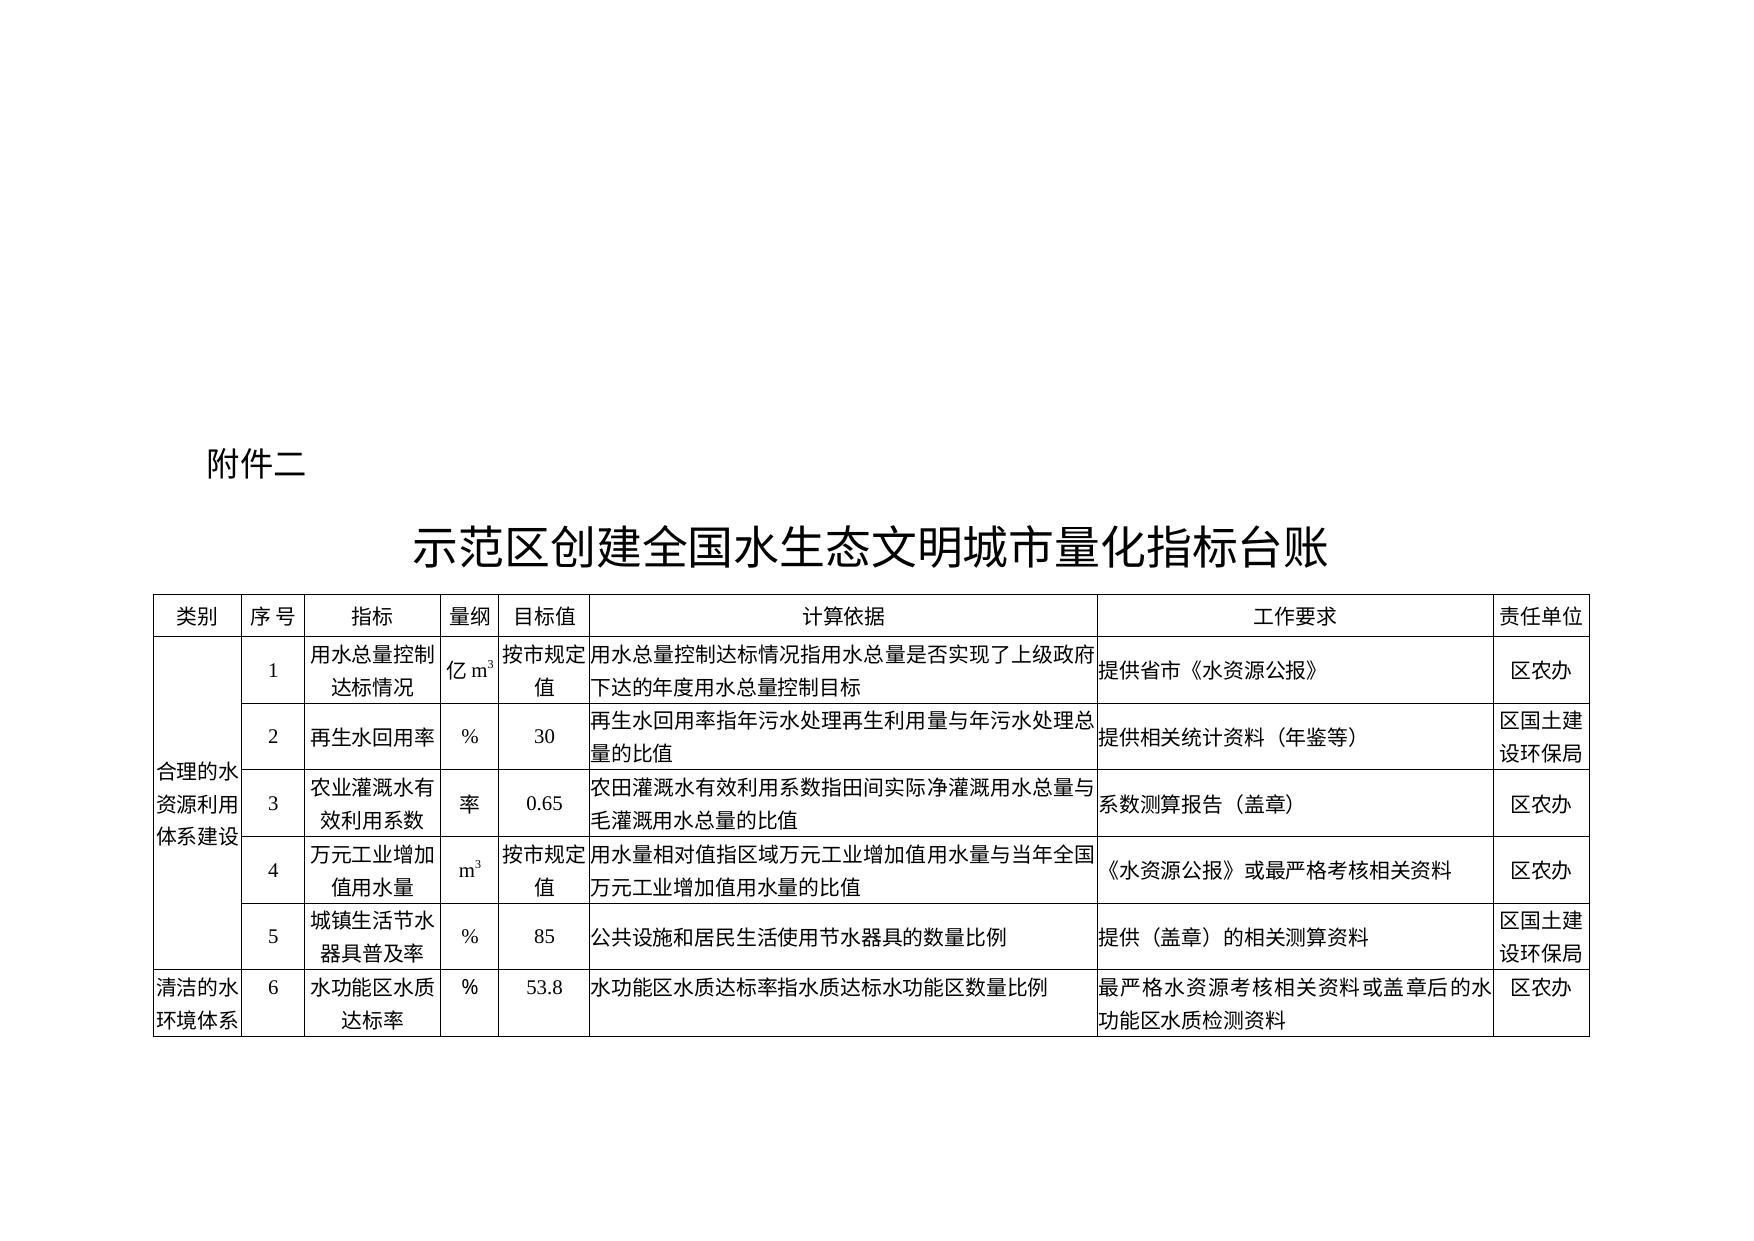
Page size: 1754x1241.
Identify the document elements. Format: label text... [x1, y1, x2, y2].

table_cell 区农办 [1494, 637, 1589, 702]
table_cell 区农办 [1494, 770, 1589, 836]
table_cell 区国土建设环保局 [1494, 904, 1589, 969]
table_cell % [441, 704, 498, 769]
table_cell 区国土建设环保局 [1494, 704, 1589, 769]
table_cell 合理的水资源利用体系建设 [154, 637, 241, 969]
table_cell 用水总量控制达标情况 [305, 637, 440, 702]
table_cell 区农办 [1494, 970, 1589, 1036]
table_cell 水功能区水质达标率指水质达标水功能区数量比例 [590, 970, 1097, 1036]
table_cell 30 [499, 704, 589, 769]
table_cell 6 [242, 970, 304, 1036]
table_cell % [441, 970, 498, 1036]
table_cell 再生水回用率 [305, 704, 440, 769]
table_cell 用水总量控制达标情况指用水总量是否实现了上级政府下达的年度用水总量控制目标 [590, 637, 1097, 702]
table_cell 再生水回用率指年污水处理再生利用量与年污水处理总量的比值 [590, 704, 1097, 769]
table_cell 率 [441, 770, 498, 836]
table_header 序 号 [242, 595, 304, 636]
table_cell 用水量相对值指区域万元工业增加值用水量与当年全国万元工业增加值用水量的比值 [590, 837, 1097, 902]
table_cell 最严格水资源考核相关资料或盖章后的水功能区水质检测资料 [1098, 970, 1493, 1036]
table_cell 提供（盖章）的相关测算资料 [1098, 904, 1493, 969]
table_cell % [441, 904, 498, 969]
table_cell 农田灌溉水有效利用系数指田间实际净灌溉用水总量与毛灌溉用水总量的比值 [590, 770, 1097, 836]
table_cell 农业灌溉水有效利用系数 [305, 770, 440, 836]
table_cell 2 [242, 704, 304, 769]
table_cell 按市规定值 [499, 637, 589, 702]
table_cell m3 [441, 837, 498, 902]
table_cell 85 [499, 904, 589, 969]
table_header 责任单位 [1494, 595, 1589, 636]
table_cell 5 [242, 904, 304, 969]
table_cell 公共设施和居民生活使用节水器具的数量比例 [590, 904, 1097, 969]
table_cell 3 [242, 770, 304, 836]
table_header 计算依据 [590, 595, 1097, 636]
list 示范区创建全国水生态文明城市量化指标台账 [207, 495, 1535, 594]
table_header 类别 [154, 595, 241, 636]
table_cell 《水资源公报》或最严格考核相关资料 [1098, 837, 1493, 902]
table_cell 万元工业增加值用水量 [305, 837, 440, 902]
table_header 量纲 [441, 595, 498, 636]
table_cell 0.65 [499, 770, 589, 836]
table_cell 按市规定值 [499, 837, 589, 902]
table_cell 1 [242, 637, 304, 702]
table_cell 清洁的水环境体系建设 [154, 970, 241, 1036]
table_cell 亿m3 [441, 637, 498, 702]
table_cell 提供省市《水资源公报》 [1098, 637, 1493, 702]
table_cell 区农办 [1494, 837, 1589, 902]
table_cell 水功能区水质达标率 [305, 970, 440, 1036]
table_cell 系数测算报告（盖章） [1098, 770, 1493, 836]
list 附件二 [207, 429, 1535, 495]
table_cell 53.8 [499, 970, 589, 1036]
table_cell 4 [242, 837, 304, 902]
table_header 指标 [305, 595, 440, 636]
table_header 目标值 [499, 595, 589, 636]
table_cell 提供相关统计资料（年鉴等） [1098, 704, 1493, 769]
table_header 工作要求 [1098, 595, 1493, 636]
table_cell 城镇生活节水器具普及率 [305, 904, 440, 969]
